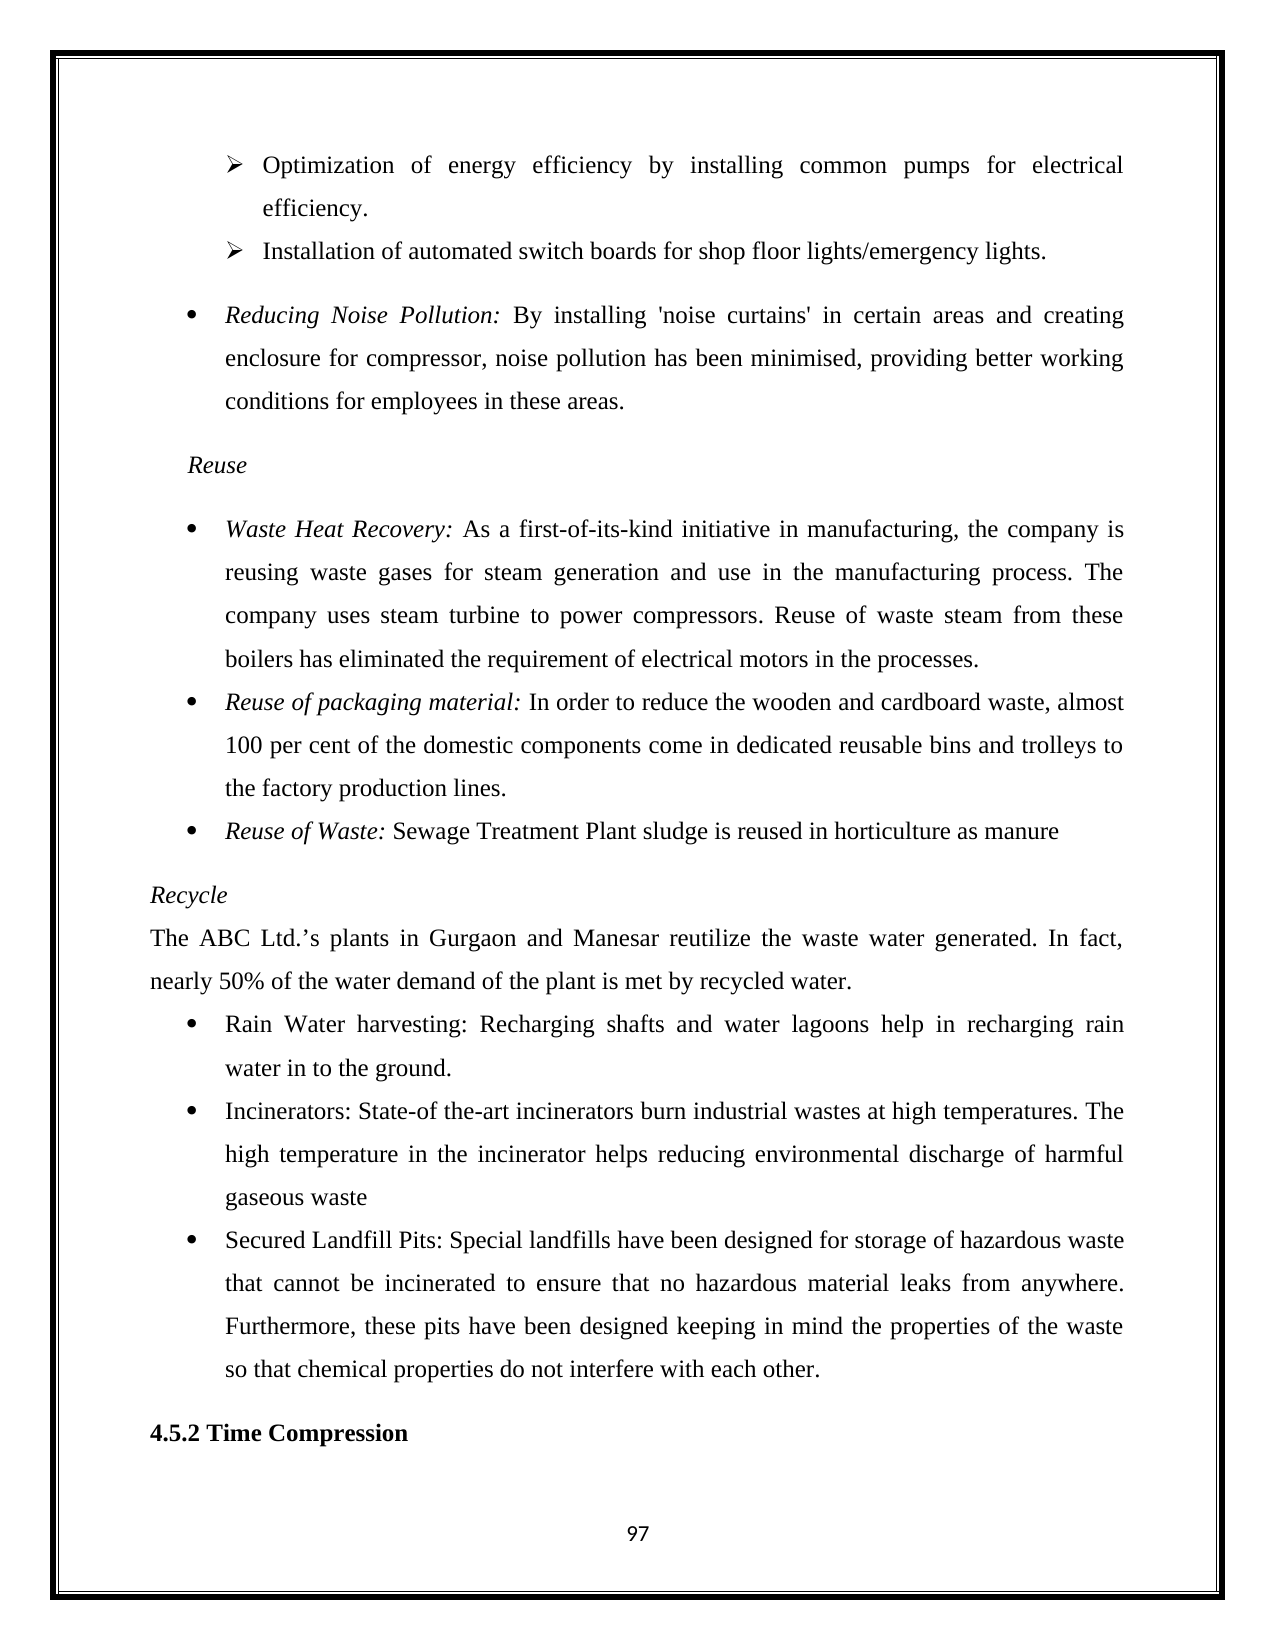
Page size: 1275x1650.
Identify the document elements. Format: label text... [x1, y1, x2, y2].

list Installation of automated switch boards for shop floor lights/emergency lights. [225, 236, 1125, 265]
list Rain Water harvesting: Recharging shafts and water lagoons help in recharging rain water in to the ground. [187, 1009, 1125, 1081]
list Optimization of energy efficiency by installing common pumps for electrical efficiency. [225, 150, 1125, 222]
text 4.5.2 Time Compression [150, 1418, 1125, 1447]
list Reuse of packaging material: In order to reduce the wooden and cardboard waste, almost 100 per cent of the domestic components come in dedicated reusable bins and trolleys to the factory production lines. [187, 687, 1125, 802]
list Reducing Noise Pollution: By installing 'noise curtains' in certain areas and creating enclosure for compressor, noise pollution has been minimised, providing better working conditions for employees in these areas. [187, 300, 1125, 415]
list Secured Landfill Pits: Special landfills have been designed for storage of hazardous waste that cannot be incinerated to ensure that no hazardous material leaks from anywhere. Furthermore, these pits have been designed keeping in mind the properties of the waste so that chemical properties do not interfere with each other. [187, 1225, 1125, 1383]
text The ABC Ltd.’s plants in Gurgaon and Manesar reutilize the waste water generated. In fact, nearly 50% of the water demand of the plant is met by recycled water. [150, 923, 1125, 995]
text Recycle [150, 880, 1125, 909]
list Reuse of Waste: Sewage Treatment Plant sludge is reused in horticulture as manure [187, 816, 1125, 845]
list Waste Heat Recovery: As a first-of-its-kind initiative in manufacturing, the company is reusing waste gases for steam generation and use in the manufacturing process. The company uses steam turbine to power compressors. Reuse of waste steam from these boilers has eliminated the requirement of electrical motors in the processes. [187, 514, 1125, 672]
list Incinerators: State-of the-art incinerators burn industrial wastes at high temperatures. The high temperature in the incinerator helps reducing environmental discharge of harmful gaseous waste [187, 1096, 1125, 1211]
text Reuse [187, 450, 1125, 479]
